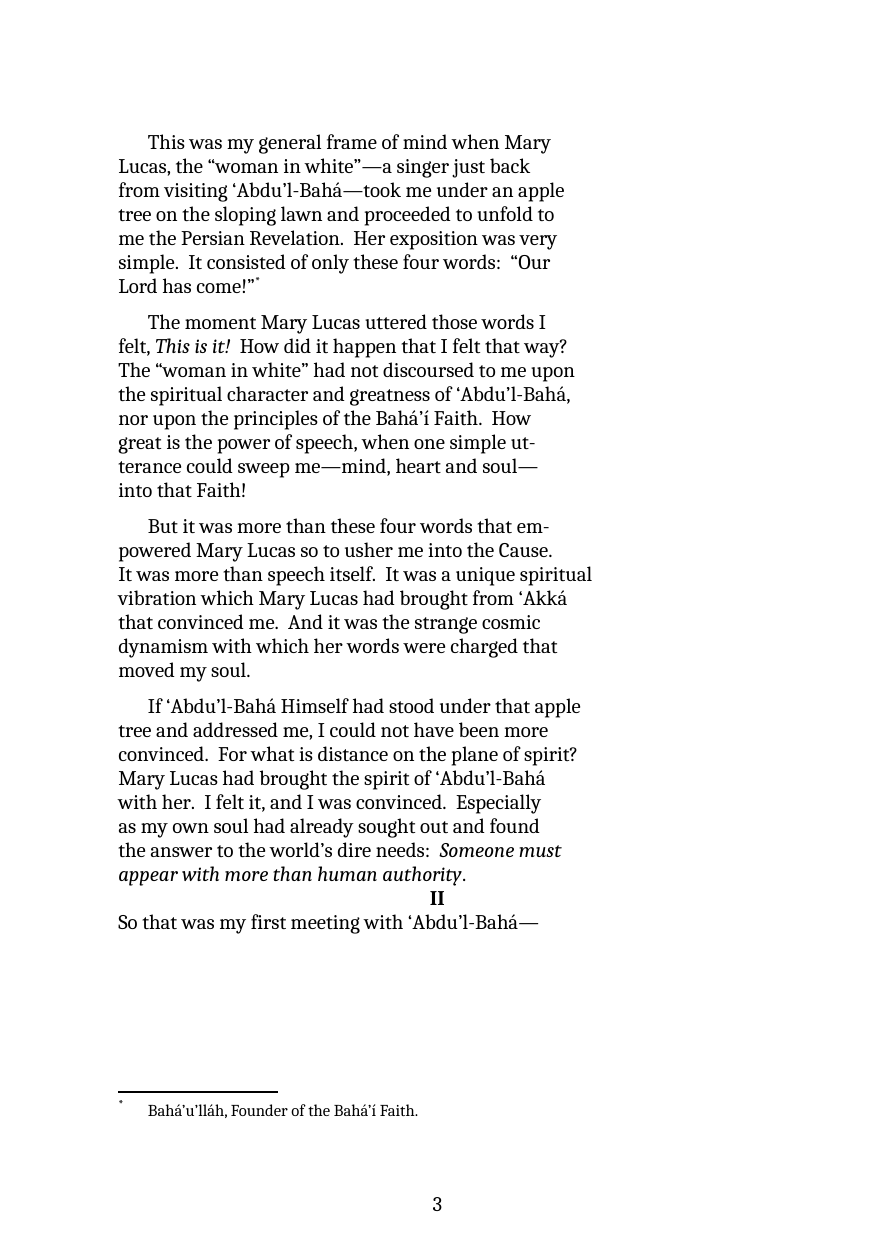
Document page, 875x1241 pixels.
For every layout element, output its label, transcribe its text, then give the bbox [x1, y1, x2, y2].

text nor upon the principles of the Bahá’í Faith. How [118, 407, 756, 431]
text as my own soul had already sought out and found [118, 815, 756, 839]
text the spiritual character and greatness of ‘Abdu’l-Bahá, [118, 383, 756, 407]
text If ‘Abdu’l-Bahá Himself had stood under that apple [118, 695, 756, 719]
text dynamism with which her words were charged that [118, 635, 756, 659]
text moved my soul. [118, 659, 756, 683]
text terance could sweep me—mind, heart and soul— [118, 454, 756, 478]
text with her. I felt it, and I was convinced. Especially [118, 791, 756, 815]
text convinced. For what is distance on the plane of spirit? [118, 743, 756, 767]
text from visiting ‘Abdu’l-Bahá—took me under an apple [118, 178, 756, 202]
text tree and addressed me, I could not have been more [118, 719, 756, 743]
text Mary Lucas had brought the spirit of ‘Abdu’l-Bahá [118, 767, 756, 791]
text vibration which Mary Lucas had brought from ‘Akká [118, 587, 756, 611]
text The “woman in white” had not discoursed to me upon [118, 359, 756, 383]
text powered Mary Lucas so to usher me into the Cause. [118, 539, 756, 563]
text But it was more than these four words that em- [118, 515, 756, 539]
text This was my general frame of mind when Mary [118, 131, 756, 154]
text The moment Mary Lucas uttered those words I [118, 311, 756, 335]
text So that was my first meeting with ‘Abdu’l-Bahá— [118, 911, 756, 935]
text great is the power of speech, when one simple ut- [118, 431, 756, 454]
text Lord has come!”* [118, 274, 756, 298]
text simple. It consisted of only these four words: “Our [118, 250, 756, 274]
text II [118, 887, 756, 911]
text that convinced me. And it was the strange cosmic [118, 611, 756, 635]
text into that Faith! [118, 478, 756, 502]
text Lucas, the “woman in white”—a singer just back [118, 154, 756, 178]
text the answer to the world’s dire needs: Someone must [118, 839, 756, 863]
text felt, This is it! How did it happen that I felt that way? [118, 335, 756, 359]
text appear with more than human authority. [118, 863, 756, 887]
text It was more than speech itself. It was a unique spiritual [118, 563, 756, 587]
text tree on the sloping lawn and proceeded to unfold to [118, 202, 756, 226]
text me the Persian Revelation. Her exposition was very [118, 226, 756, 250]
